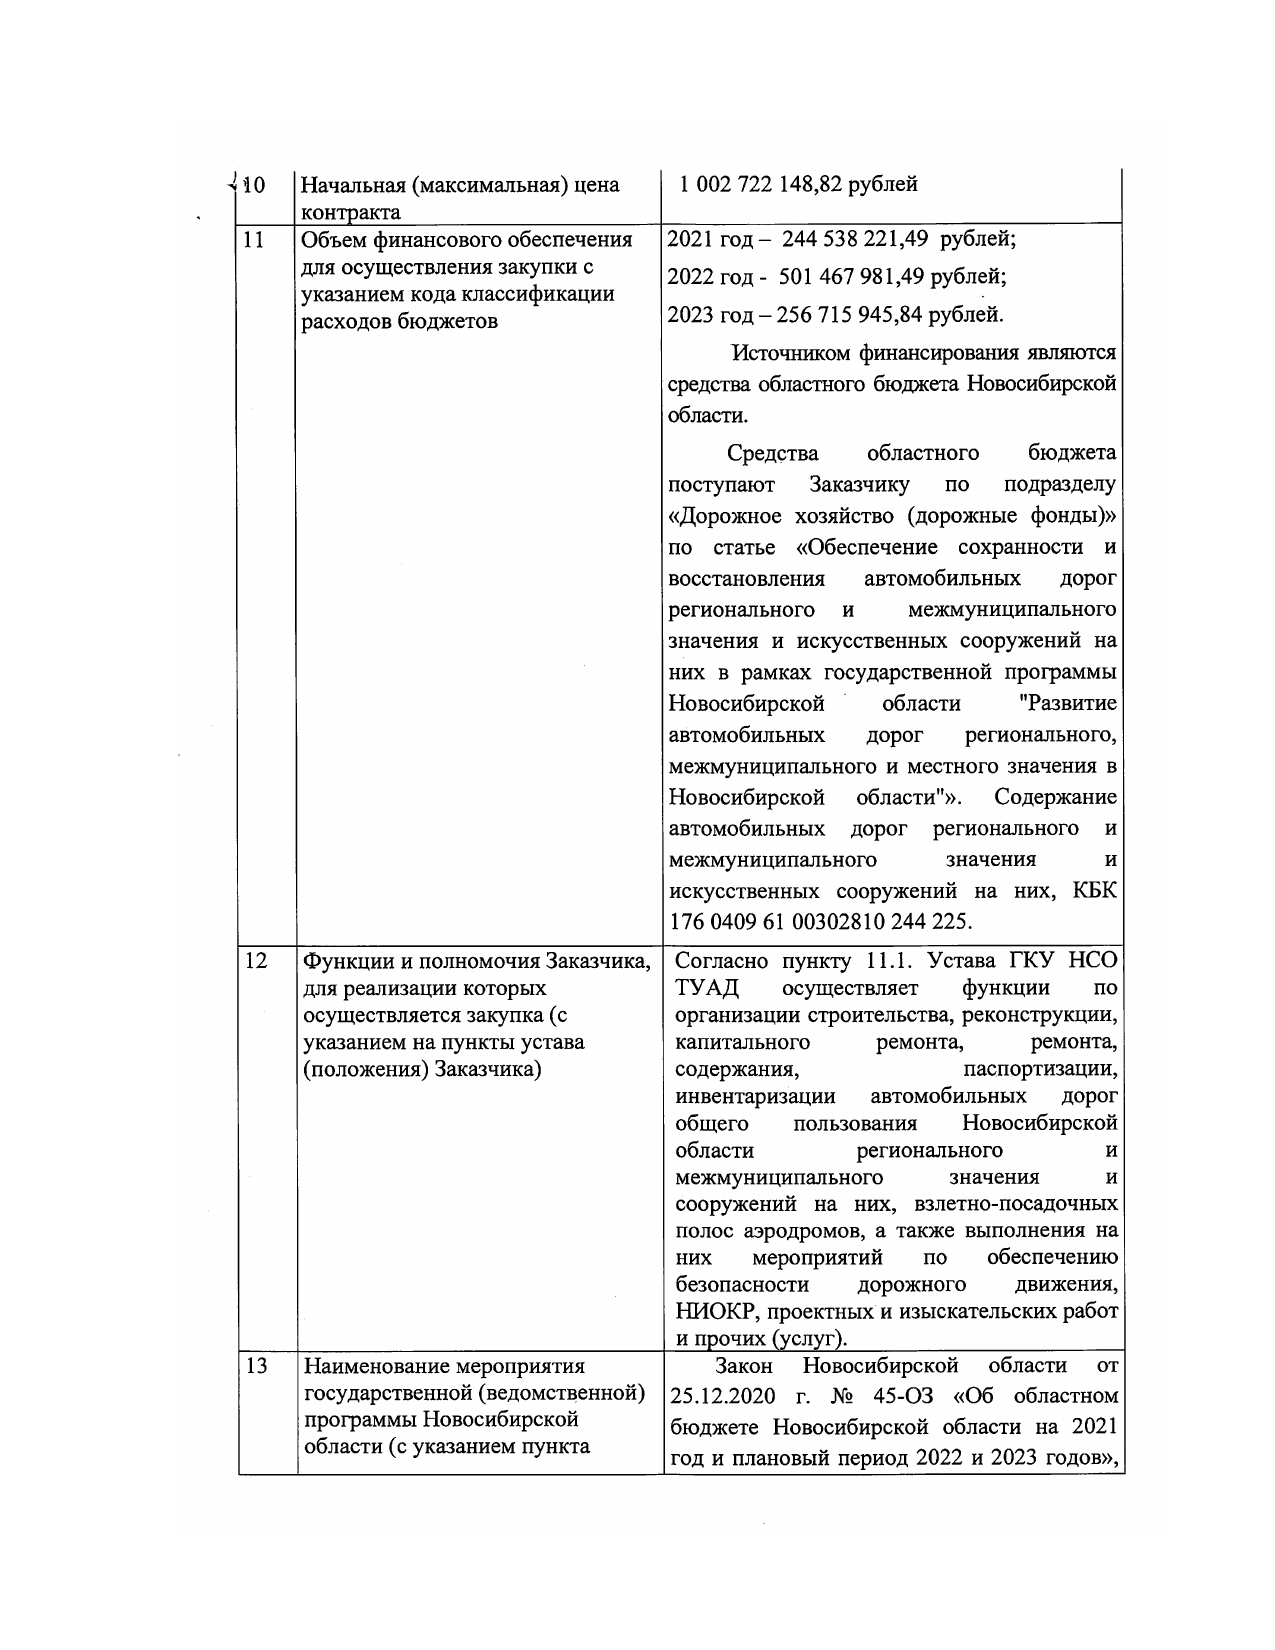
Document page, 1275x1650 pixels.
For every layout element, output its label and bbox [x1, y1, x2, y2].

picture [177, 118, 1169, 1532]
